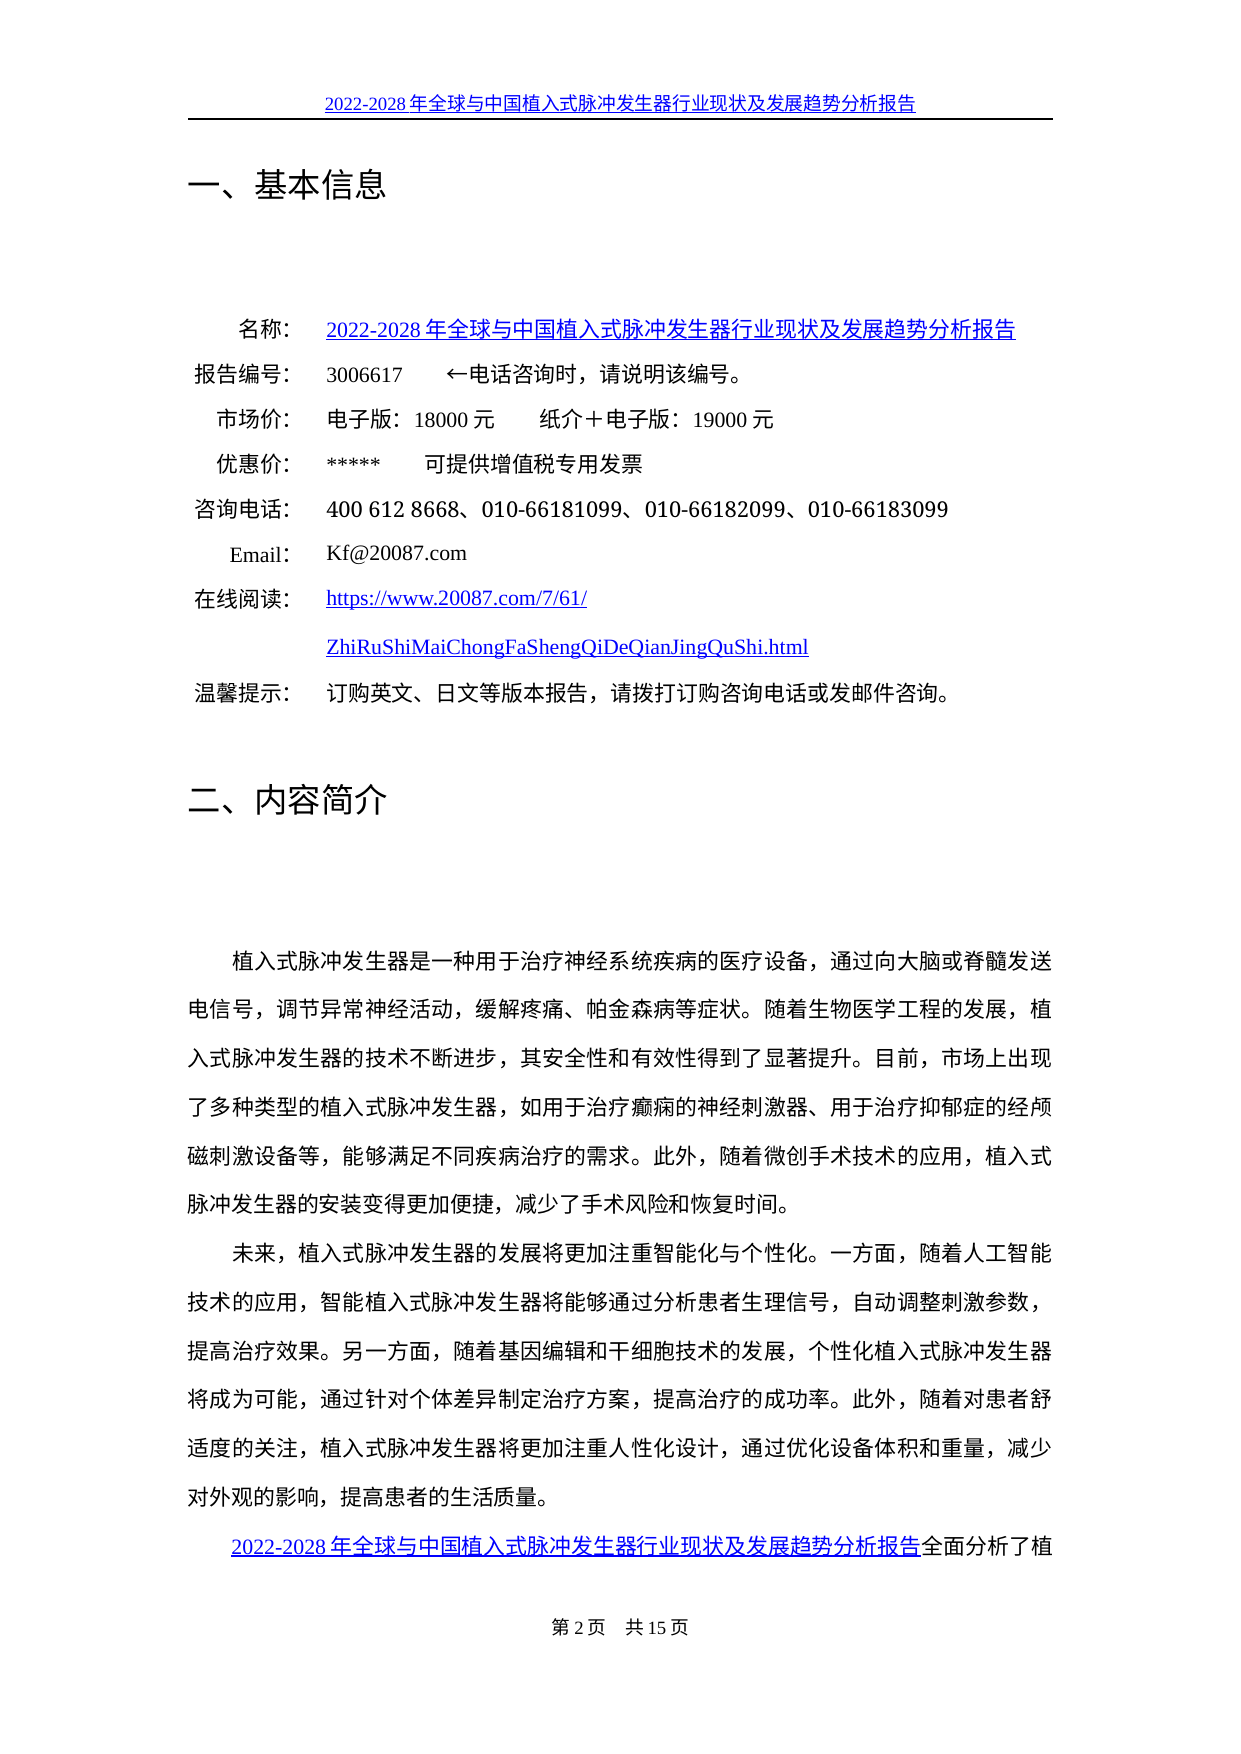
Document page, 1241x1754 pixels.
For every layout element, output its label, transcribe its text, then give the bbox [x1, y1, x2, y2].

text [187, 943, 1053, 1561]
table_cell 咨询电话： [167, 492, 315, 537]
table_cell 在线阅读： [167, 582, 315, 675]
table_cell 订购英文、日文等版本报告，请拨打订购咨询电话或发邮件咨询。 [315, 675, 1073, 720]
table_cell 市场价： [167, 402, 315, 447]
title 二、内容简介 [187, 766, 1053, 831]
table_cell 400 612 8668、010-66181099、010-66182099、010-66183099 [315, 492, 1073, 537]
table_cell 电子版：18000 元 纸介＋电子版：19000 元 [315, 402, 1073, 447]
table_cell 报告编号： [167, 357, 315, 402]
table_cell ***** 可提供增值税专用发票 [315, 447, 1073, 492]
table_header 名称： [167, 312, 315, 357]
table_cell Email： [167, 537, 315, 582]
table_cell 3006617 ←电话咨询时，请说明该编号。 [315, 357, 1073, 402]
table_cell [315, 582, 1073, 675]
table_cell Kf@20087.com [315, 537, 1073, 582]
title 一、基本信息 [187, 150, 1053, 215]
table_cell 优惠价： [167, 447, 315, 492]
table_header 2022-2028年全球与中国植入式脉冲发生器行业现状及发展趋势分析报告 [315, 312, 1073, 357]
table_cell 温馨提示： [167, 675, 315, 720]
